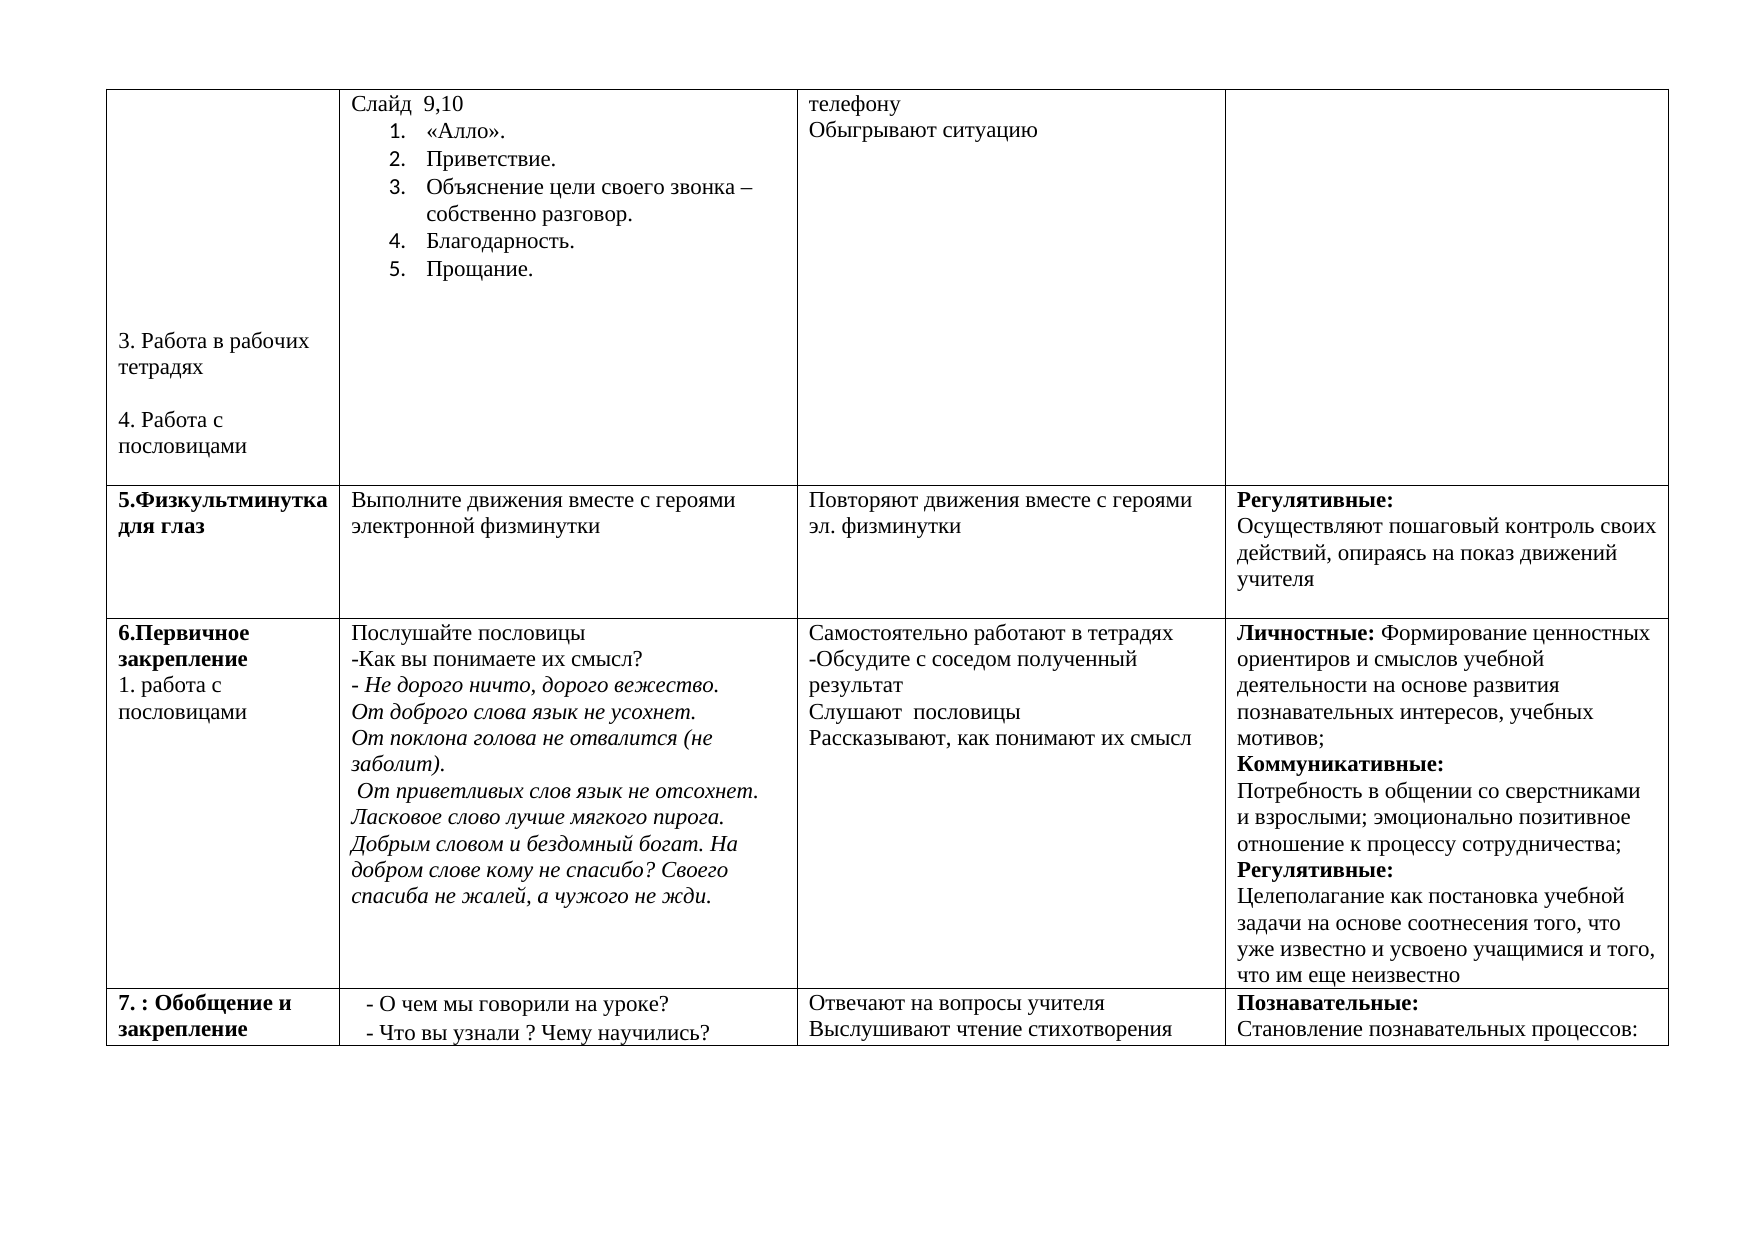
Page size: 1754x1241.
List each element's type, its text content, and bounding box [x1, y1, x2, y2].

table_cell 5.Физкультминутка для глаз [107, 486, 339, 618]
table_cell Послушайте пословицы -Как вы понимаете их смысл? - Не дорого ничто, дорого вежество. От доброго слова язык не усохнет. От поклона голова не отвалится (не заболит). От приветливых слов язык не отсохнет. Ласковое слово лучше мягкого пирога. Добрым словом и бездомный богат. На добром слове кому не спасибо? Своего спасиба не жалей, а чужого не жди. [340, 619, 797, 988]
table_cell Самостоятельно работают в тетрадях -Обсудите с соседом полученный результат Слушают пословицы Рассказывают, как понимают их смысл [798, 619, 1225, 988]
table_cell Повторяют движения вместе с героями эл. физминутки [798, 486, 1225, 618]
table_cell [340, 90, 797, 485]
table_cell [1226, 989, 1668, 1045]
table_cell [798, 90, 1225, 485]
table_cell Регулятивные: Осуществляют пошаговый контроль своих действий, опираясь на показ движений учителя [1226, 486, 1668, 618]
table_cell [107, 90, 339, 485]
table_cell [107, 989, 339, 1045]
table_cell 6.Первичное закрепление 1. работа с пословицами [107, 619, 339, 988]
table_cell Личностные: Формирование ценностных ориентиров и смыслов учебной деятельности на основе развития познавательных интересов, учебных мотивов; Коммуникативные: Потребность в общении со сверстниками и взрослыми; эмоционально позитивное отношение к процессу сотрудничества; Регулятивные: Целеполагание как постановка учебной задачи на основе соотнесения того, что уже известно и усвоено учащимися и того, что им еще неизвестно [1226, 619, 1668, 988]
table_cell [798, 989, 1225, 1045]
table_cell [1226, 90, 1668, 485]
table_cell Выполните движения вместе с героями электронной физминутки [340, 486, 797, 618]
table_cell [340, 989, 797, 1045]
